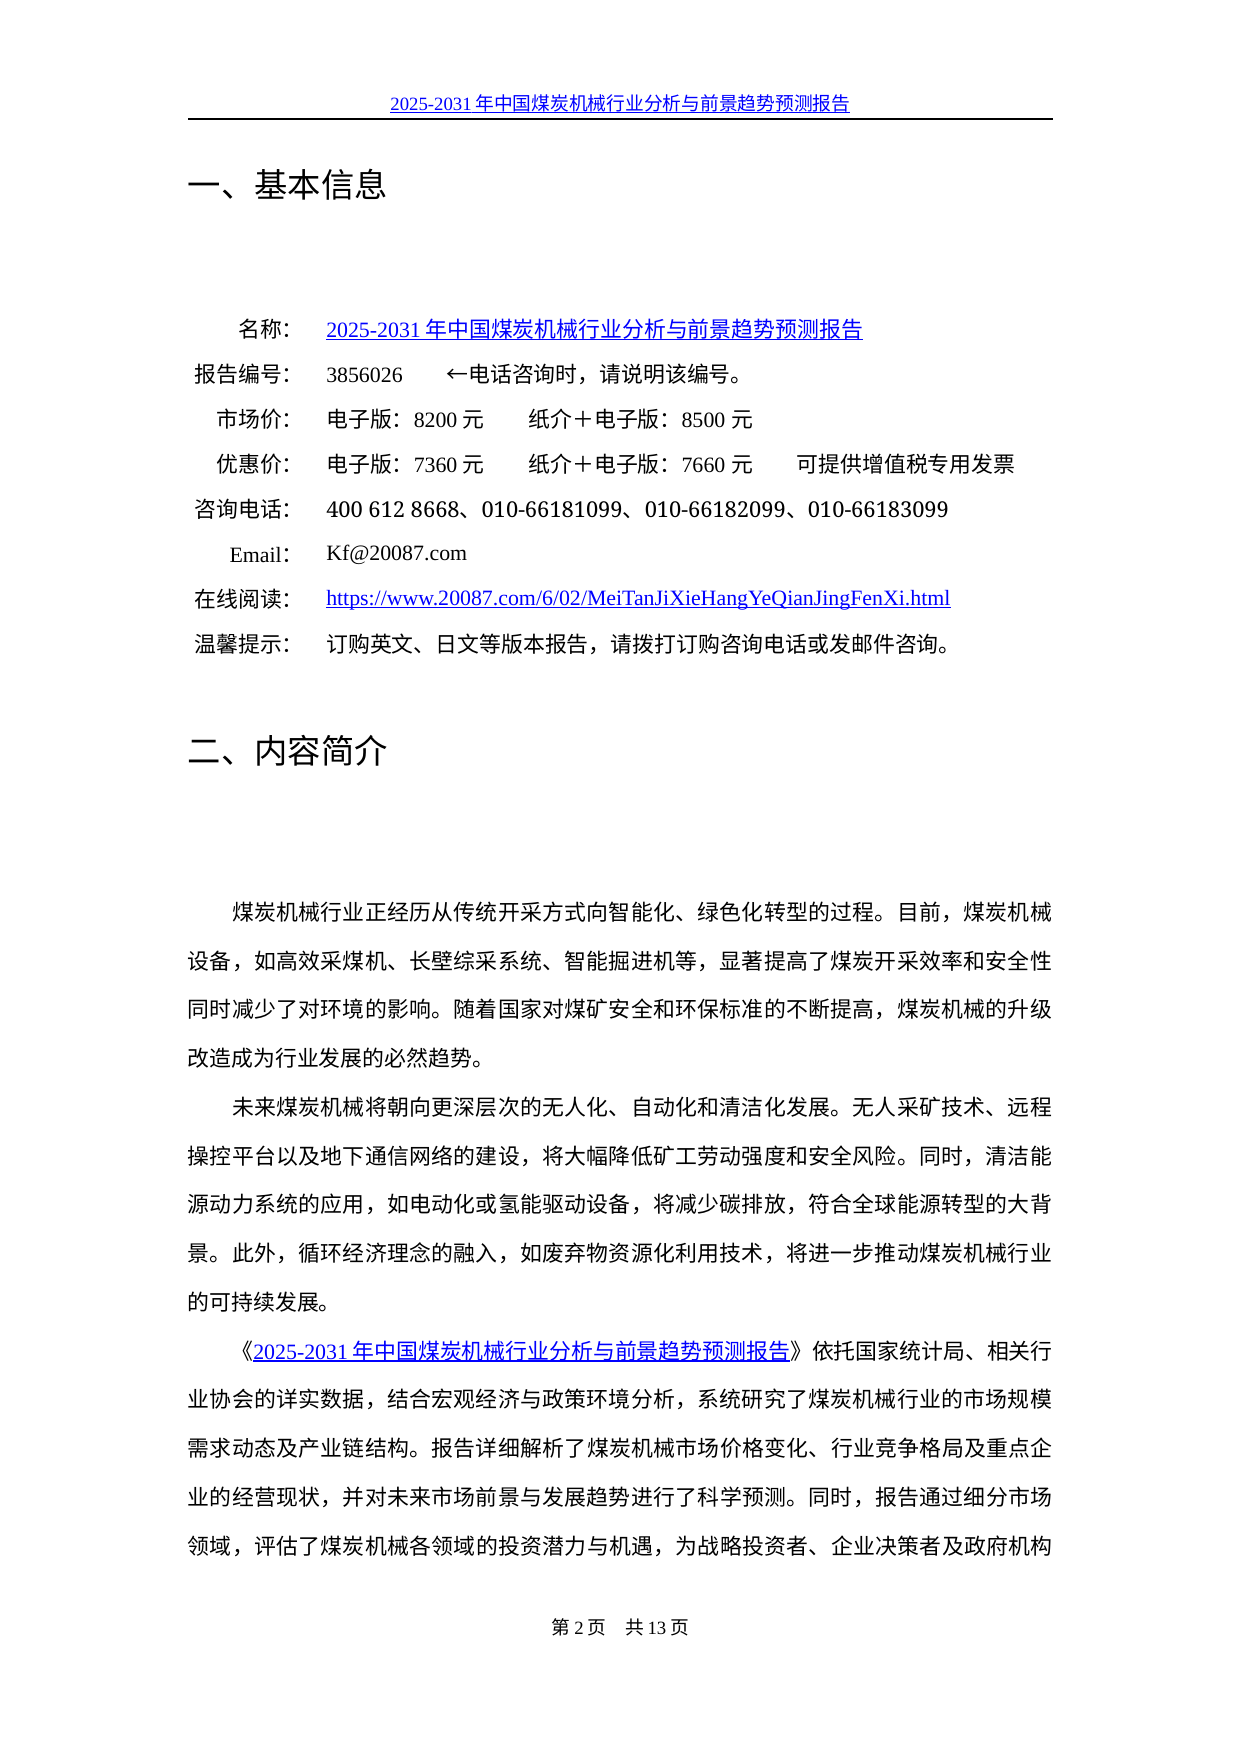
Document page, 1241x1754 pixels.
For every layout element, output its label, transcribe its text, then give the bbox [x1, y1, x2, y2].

table_cell Email： [167, 537, 315, 582]
table_cell 电子版：7360 元 纸介＋电子版：7660 元 可提供增值税专用发票 [315, 447, 1073, 492]
table_cell 优惠价： [167, 447, 315, 492]
table_cell 电子版：8200 元 纸介＋电子版：8500 元 [315, 402, 1073, 447]
table_cell 400 612 8668、010-66181099、010-66182099、010-66183099 [315, 492, 1073, 537]
table_cell 3856026 ←电话咨询时，请说明该编号。 [315, 357, 1073, 402]
table_cell 在线阅读： [167, 582, 315, 627]
table_cell [315, 582, 1073, 627]
table_cell Kf@20087.com [315, 537, 1073, 582]
table_cell 市场价： [167, 402, 315, 447]
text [187, 894, 1053, 1561]
table_header 名称： [167, 312, 315, 357]
table_cell 温馨提示： [167, 627, 315, 672]
table_cell 报告编号： [167, 357, 315, 402]
table_header 2025-2031年中国煤炭机械行业分析与前景趋势预测报告 [315, 312, 1073, 357]
table_cell 咨询电话： [167, 492, 315, 537]
table_cell 订购英文、日文等版本报告，请拨打订购咨询电话或发邮件咨询。 [315, 627, 1073, 672]
title 二、内容简介 [187, 717, 1053, 782]
title 一、基本信息 [187, 150, 1053, 215]
